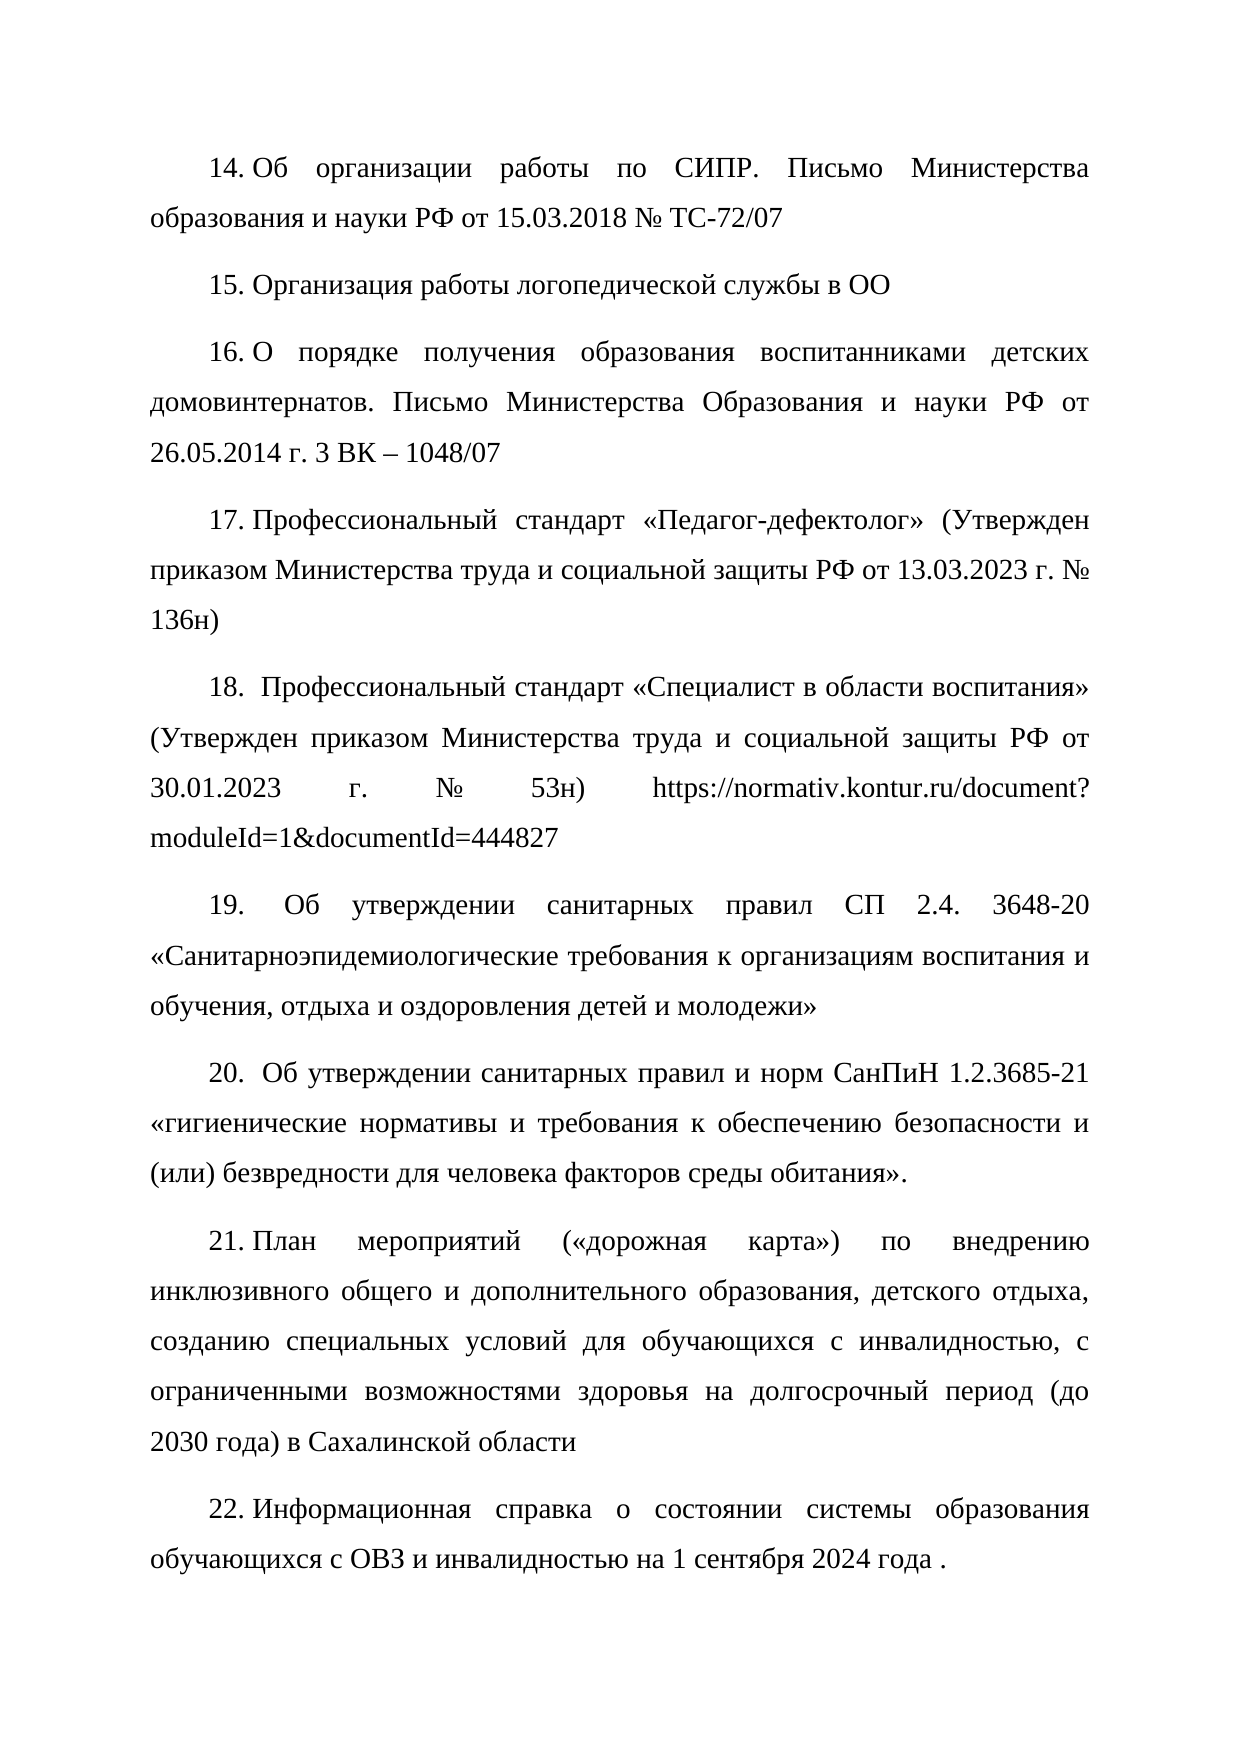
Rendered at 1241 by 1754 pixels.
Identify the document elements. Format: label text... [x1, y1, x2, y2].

list Об утверждении санитарных правил СП 2.4. 3648-20 «Санитарноэпидемиологические требования к организациям воспитания и обучения, отдыха и оздоровления детей и молодежи» [150, 887, 1090, 1022]
list План мероприятий («дорожная карта») по внедрению инклюзивного общего и дополнительного образования, детского отдыха, созданию специальных условий для обучающихся с инвалидностью, с ограниченными возможностями здоровья на долгосрочный период (до 2030 года) в Сахалинской области [150, 1223, 1090, 1457]
list Профессиональный стандарт «Специалист в области воспитания» (Утвержден приказом Министерства труда и социальной защиты РФ от 30.01.2023 г. № 53н) https://normativ.kontur.ru/document?moduleId=1&documentId=444827 [150, 669, 1090, 854]
list Информационная справка о состоянии системы образования обучающихся с ОВЗ и инвалидностью на 1 сентября 2024 года . [150, 1491, 1090, 1575]
list Об организации работы по СИПР. Письмо Министерства образования и науки РФ от 15.03.2018 № ТС-72/07 [150, 150, 1090, 234]
list Профессиональный стандарт «Педагог-дефектолог» (Утвержден приказом Министерства труда и социальной защиты РФ от 13.03.2023 г. № 136н) [150, 502, 1090, 636]
list Об утверждении санитарных правил и норм СанПиН 1.2.3685-21 «гигиенические нормативы и требования к обеспечению безопасности и (или) безвредности для человека факторов среды обитания». [150, 1055, 1090, 1189]
list Организация работы логопедической службы в ОО [150, 267, 1090, 301]
list О порядке получения образования воспитанниками детских домовинтернатов. Письмо Министерства Образования и науки РФ от 26.05.2014 г. 3 ВК – 1048/07 [150, 334, 1090, 468]
